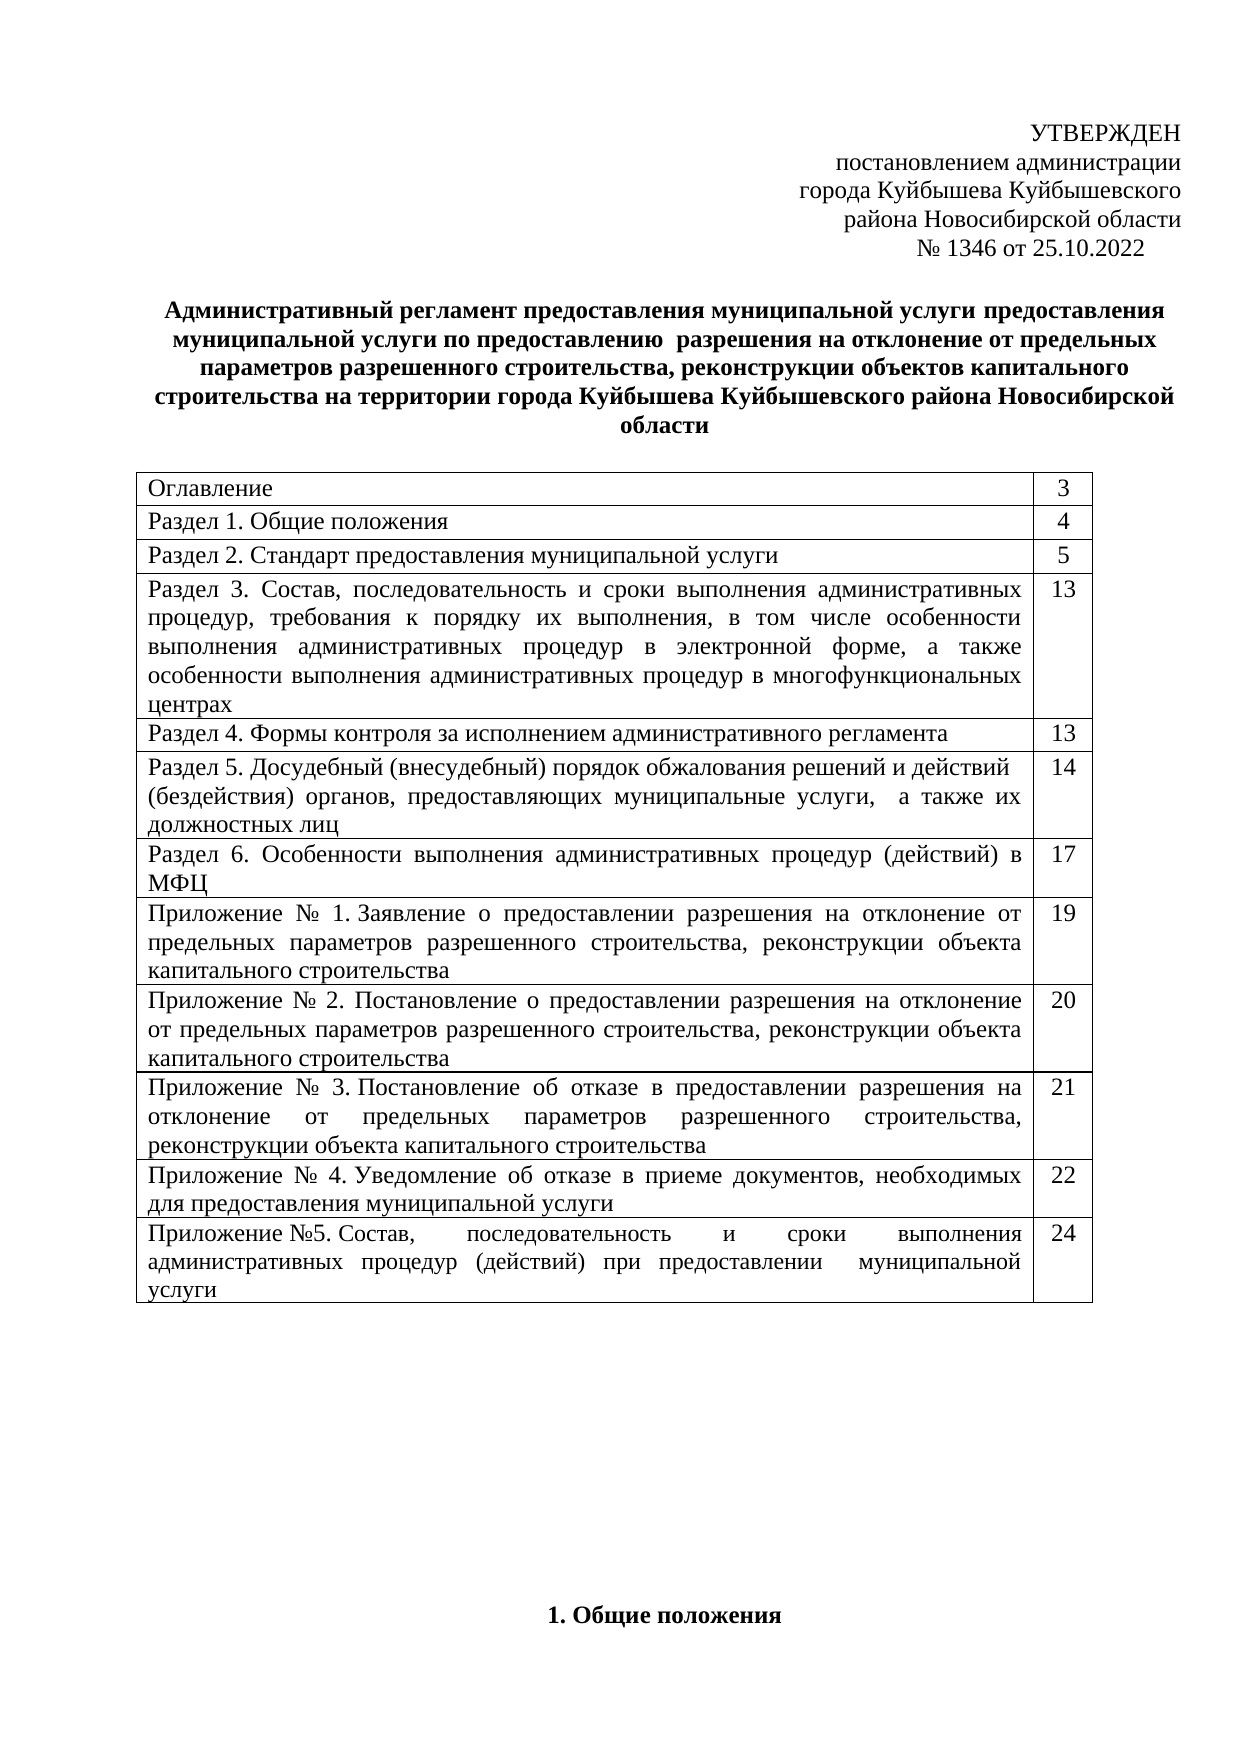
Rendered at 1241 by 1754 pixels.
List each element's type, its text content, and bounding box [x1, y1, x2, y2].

table_cell 22 [1034, 1160, 1092, 1217]
table_cell 14 [1034, 752, 1092, 838]
table_cell 17 [1034, 839, 1092, 897]
table_cell 24 [1034, 1218, 1092, 1302]
text района Новосибирской области [148, 204, 1181, 233]
text 1. Общие положения [148, 1601, 1181, 1629]
text № 1346 от 25.10.2022 [148, 233, 1181, 262]
table_cell Раздел 5. Досудебный (внесудебный) порядок обжалования решений и действий (бездействия) органов, предоставляющих муниципальные услуги, а также их должностных лиц [137, 752, 1033, 838]
table_header Оглавление [137, 473, 1033, 505]
table_cell 19 [1034, 898, 1092, 984]
table_cell Приложение № 3. Постановление об отказе в предоставлении разрешения на отклонение от предельных параметров разрешенного строительства, реконструкции объекта капитального строительства [137, 1073, 1033, 1159]
table_cell Раздел 2. Стандарт предоставления муниципальной услуги [137, 540, 1033, 573]
table_cell Раздел 4. Формы контроля за исполнением административного регламента [137, 719, 1033, 751]
text УТВЕРЖДЕН [148, 118, 1181, 147]
table_cell Раздел 6. Особенности выполнения административных процедур (действий) в МФЦ [137, 839, 1033, 897]
table_cell Приложение № 2. Постановление о предоставлении разрешения на отклонение от предельных параметров разрешенного строительства, реконструкции объекта капитального строительства [137, 985, 1033, 1071]
table_header 3 [1034, 473, 1092, 505]
text постановлением администрации [148, 147, 1181, 176]
table_cell Приложение № 4. Уведомление об отказе в приеме документов, необходимых для предоставления муниципальной услуги [137, 1160, 1033, 1217]
table_cell 13 [1034, 719, 1092, 751]
table_cell 21 [1034, 1073, 1092, 1159]
table_cell 13 [1034, 574, 1092, 717]
table_cell Приложение №5. Состав, последовательность и сроки выполнения административных процедур (действий) при предоставлении муниципальной услуги [137, 1218, 1033, 1302]
table_cell 20 [1034, 985, 1092, 1071]
table_cell 5 [1034, 540, 1092, 573]
table_cell Раздел 3. Состав, последовательность и сроки выполнения административных процедур, требования к порядку их выполнения, в том числе особенности выполнения административных процедур в электронной форме, а также особенности выполнения административных процедур в многофункциональных центрах [137, 574, 1033, 717]
table_cell Раздел 1. Общие положения [137, 506, 1033, 539]
table_cell 4 [1034, 506, 1092, 539]
text Административный регламент предоставления муниципальной услуги предоставления муниципальной услуги по предоставлению разрешения на отклонение от предельных параметров разрешенного строительства, реконструкции объектов капитального строительства на территории города Куйбышева Куйбышевского района Новосибирской области [148, 295, 1181, 439]
text города Куйбышева Куйбышевского [148, 176, 1181, 204]
table_cell Приложение № 1. Заявление о предоставлении разрешения на отклонение от предельных параметров разрешенного строительства, реконструкции объекта капитального строительства [137, 898, 1033, 984]
